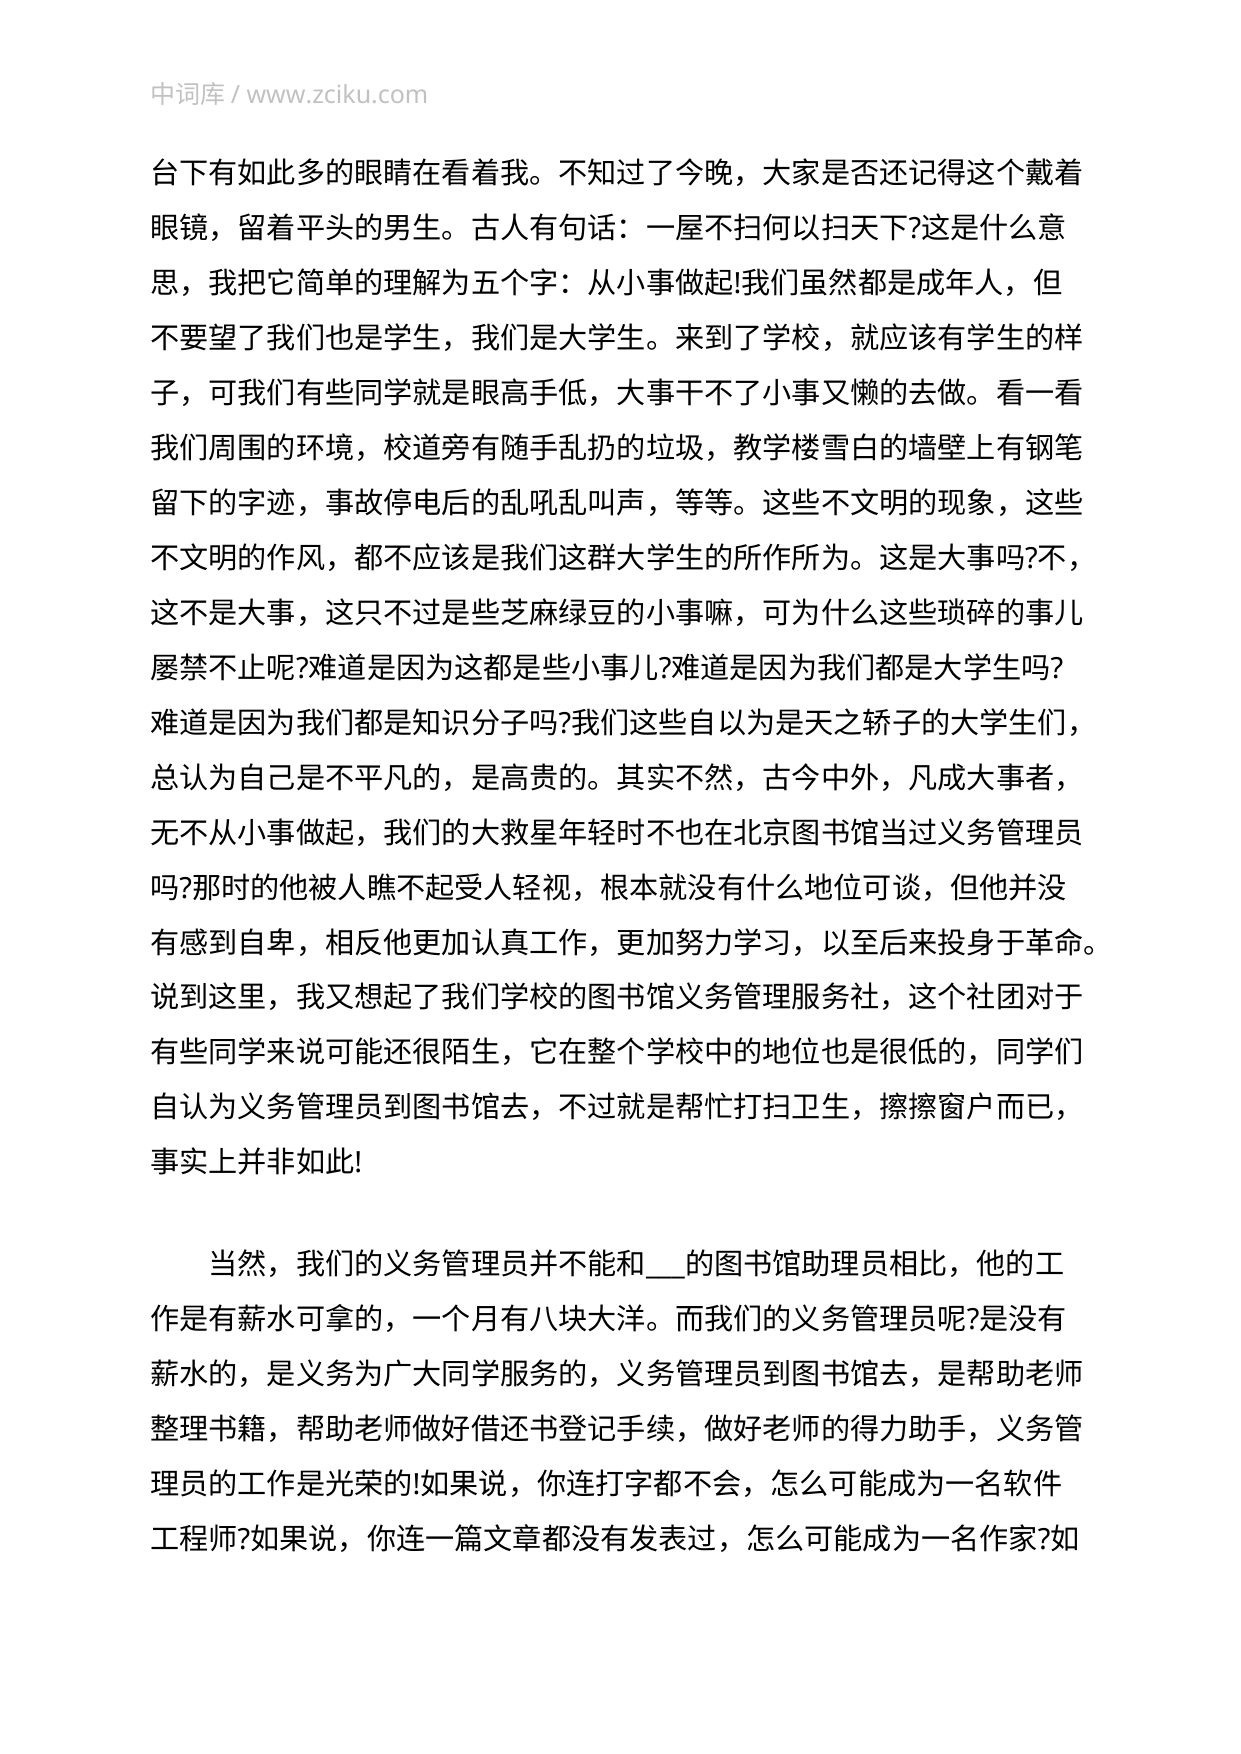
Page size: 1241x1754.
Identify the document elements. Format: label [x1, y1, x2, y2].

text [150, 150, 1090, 1181]
text [150, 1241, 1090, 1558]
